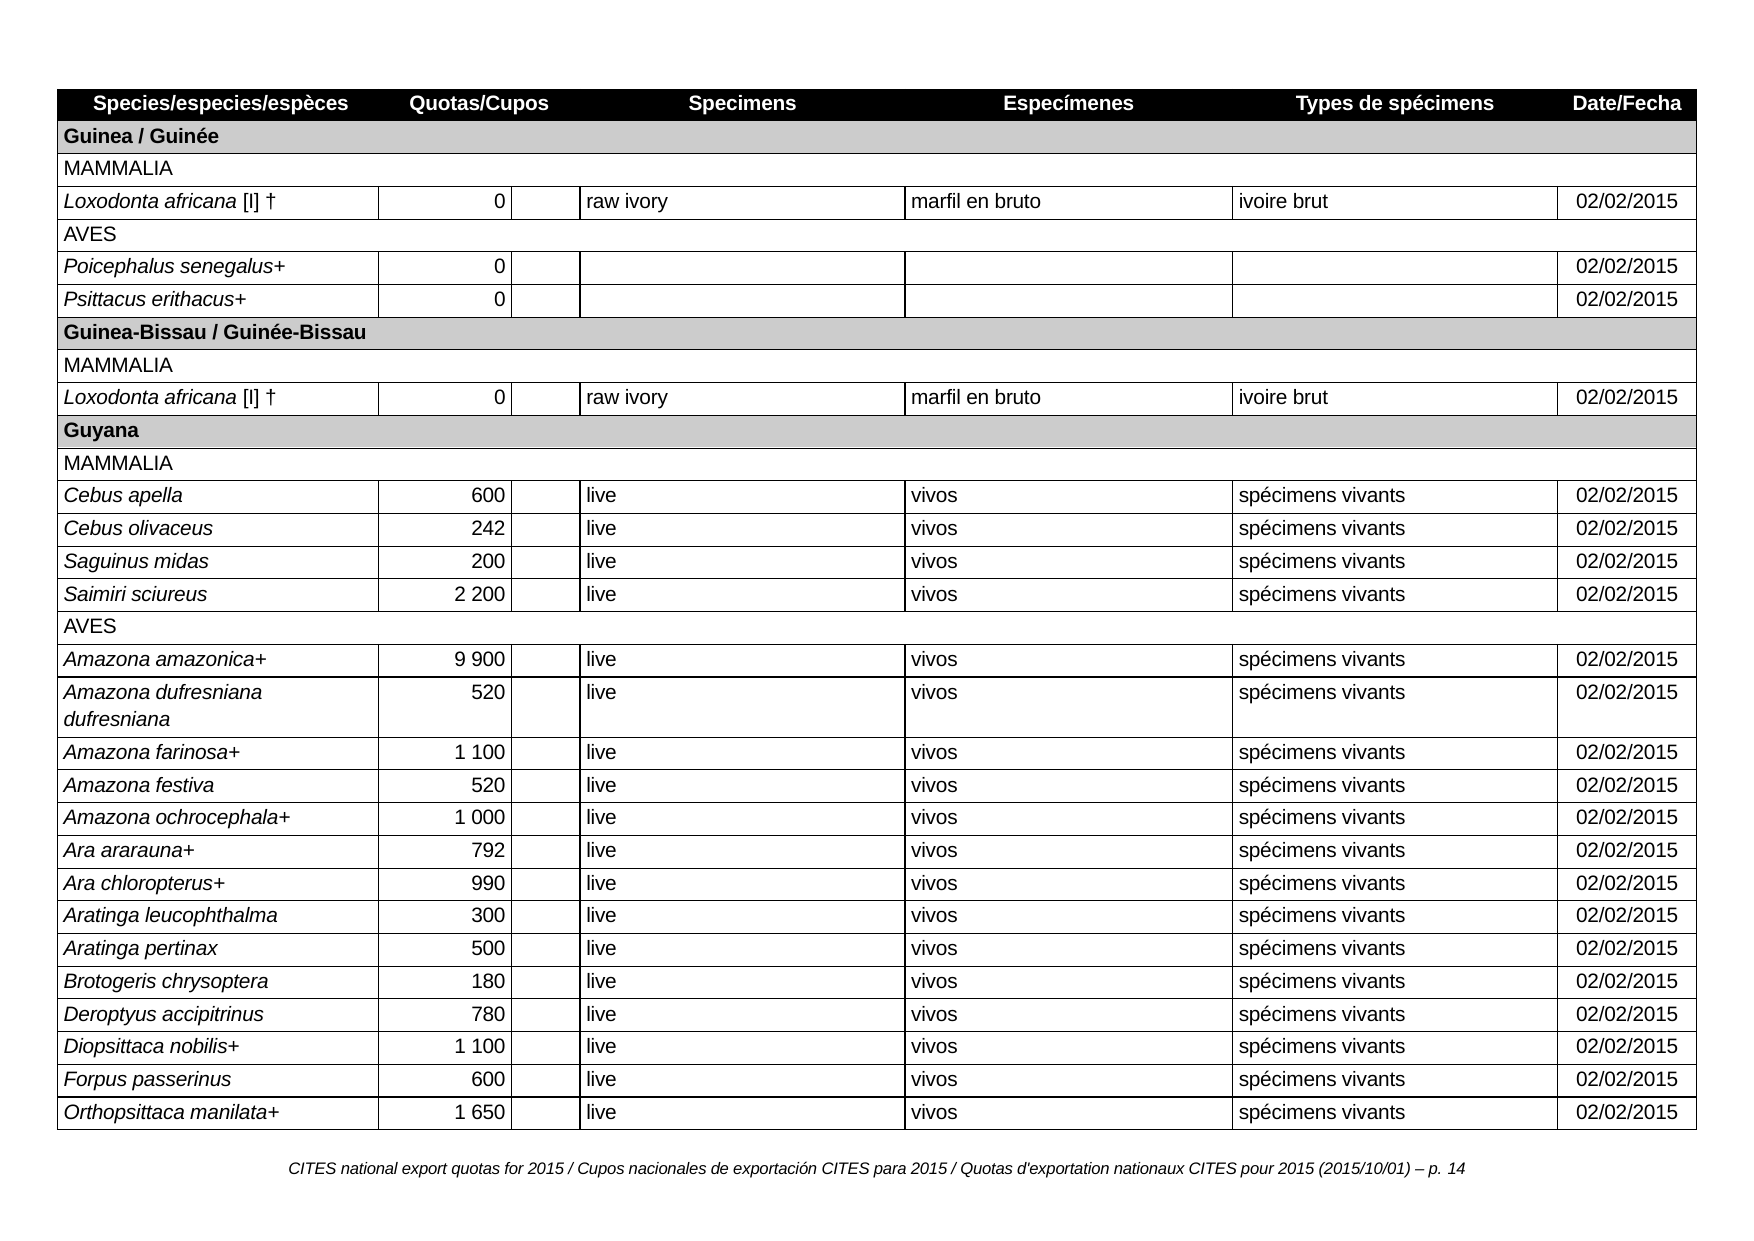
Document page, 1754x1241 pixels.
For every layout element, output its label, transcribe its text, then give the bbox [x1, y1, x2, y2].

table_cell [581, 285, 904, 317]
table_cell live [581, 645, 904, 676]
table_header Types de spécimens [1233, 89, 1557, 120]
table_cell 02/02/2015 [1558, 579, 1696, 611]
table_cell live [581, 1098, 904, 1129]
table_cell [512, 803, 579, 835]
table_cell 242 [379, 514, 511, 546]
table_cell marfil en bruto [906, 383, 1232, 415]
table_cell Guinea-Bissau / Guinée-Bissau [58, 318, 1696, 349]
table_cell 200 [379, 547, 511, 578]
table_cell ivoire brut [1233, 383, 1557, 415]
table_cell [512, 645, 579, 676]
table_cell live [581, 803, 904, 835]
table_cell vivos [906, 645, 1232, 676]
table_cell [512, 967, 579, 998]
table_cell live [581, 869, 904, 900]
table_cell [512, 514, 579, 546]
table_cell 1 650 [379, 1098, 511, 1129]
table_cell [512, 252, 579, 284]
table_cell [512, 285, 579, 317]
table_cell Forpus passerinus [58, 1065, 378, 1096]
table_cell [581, 252, 904, 284]
table_cell 02/02/2015 [1558, 514, 1696, 546]
table_cell vivos [906, 579, 1232, 611]
table_cell spécimens vivants [1233, 678, 1557, 737]
table_cell [906, 285, 1232, 317]
table_cell Aratinga leucophthalma [58, 901, 378, 933]
table_cell 500 [379, 934, 511, 966]
table_cell spécimens vivants [1233, 934, 1557, 966]
table_cell vivos [906, 869, 1232, 900]
table_cell 990 [379, 869, 511, 900]
table_cell Ara ararauna+ [58, 836, 378, 867]
table_cell 780 [379, 999, 511, 1031]
table_cell vivos [906, 803, 1232, 835]
table_cell Saguinus midas [58, 547, 378, 578]
table_cell vivos [906, 836, 1232, 867]
table_cell 02/02/2015 [1558, 836, 1696, 867]
table_cell AVES [58, 612, 1696, 644]
table_cell Cebus olivaceus [58, 514, 378, 546]
table_cell spécimens vivants [1233, 579, 1557, 611]
table_cell 520 [379, 770, 511, 802]
table_cell [512, 901, 579, 933]
table_cell vivos [906, 1065, 1232, 1096]
table_cell spécimens vivants [1233, 645, 1557, 676]
table_cell 02/02/2015 [1558, 547, 1696, 578]
table_cell 02/02/2015 [1558, 1032, 1696, 1064]
table_cell spécimens vivants [1233, 481, 1557, 513]
table_cell [512, 547, 579, 578]
table_cell vivos [906, 678, 1232, 737]
table_cell vivos [906, 1098, 1232, 1129]
table_cell ivoire brut [1233, 187, 1557, 218]
table_cell 02/02/2015 [1558, 285, 1696, 317]
table_cell AVES [58, 220, 1696, 251]
table_cell Diopsittaca nobilis+ [58, 1032, 378, 1064]
table_cell Orthopsittaca manilata+ [58, 1098, 378, 1129]
table_cell 2 200 [379, 579, 511, 611]
table_cell raw ivory [581, 187, 904, 218]
table_cell live [581, 579, 904, 611]
table_cell live [581, 836, 904, 867]
table_cell 02/02/2015 [1558, 1098, 1696, 1129]
table_cell raw ivory [581, 383, 904, 415]
table_cell vivos [906, 999, 1232, 1031]
table_cell spécimens vivants [1233, 1098, 1557, 1129]
table_cell [512, 1065, 579, 1096]
table_cell 1 100 [379, 738, 511, 769]
table_cell 0 [379, 285, 511, 317]
table_cell Cebus apella [58, 481, 378, 513]
table_cell 02/02/2015 [1558, 803, 1696, 835]
table_cell live [581, 1065, 904, 1096]
table_cell 792 [379, 836, 511, 867]
table_cell 520 [379, 678, 511, 737]
table_header Species/especies/espèces [58, 89, 378, 120]
table_cell live [581, 481, 904, 513]
table_cell vivos [906, 481, 1232, 513]
table_cell live [581, 514, 904, 546]
table_cell 9 900 [379, 645, 511, 676]
table_cell live [581, 934, 904, 966]
table_cell 02/02/2015 [1558, 934, 1696, 966]
table_cell spécimens vivants [1233, 967, 1557, 998]
table_cell Amazona festiva [58, 770, 378, 802]
table_cell [906, 252, 1232, 284]
table_cell [512, 1032, 579, 1064]
table_cell 02/02/2015 [1558, 901, 1696, 933]
table_cell live [581, 901, 904, 933]
table_cell [512, 934, 579, 966]
table_cell spécimens vivants [1233, 901, 1557, 933]
table_cell 02/02/2015 [1558, 770, 1696, 802]
table_header Quotas/Cupos [379, 89, 579, 120]
table_cell Poicephalus senegalus+ [58, 252, 378, 284]
table_header Specimens [581, 89, 904, 120]
table_cell spécimens vivants [1233, 869, 1557, 900]
table_cell [512, 1098, 579, 1129]
table_cell 0 [379, 252, 511, 284]
table_cell spécimens vivants [1233, 738, 1557, 769]
table_cell 180 [379, 967, 511, 998]
table_cell [512, 738, 579, 769]
table_cell [512, 836, 579, 867]
table_cell spécimens vivants [1233, 803, 1557, 835]
table_cell 1 100 [379, 1032, 511, 1064]
table_cell vivos [906, 934, 1232, 966]
table_cell live [581, 738, 904, 769]
table_cell vivos [906, 738, 1232, 769]
table_cell MAMMALIA [58, 154, 1696, 186]
table_cell 02/02/2015 [1558, 187, 1696, 218]
table_cell Guinea / Guinée [58, 121, 1696, 153]
table_cell [512, 999, 579, 1031]
table_cell marfil en bruto [906, 187, 1232, 218]
table_cell 02/02/2015 [1558, 678, 1696, 737]
table_cell spécimens vivants [1233, 547, 1557, 578]
table_cell vivos [906, 967, 1232, 998]
table_cell 300 [379, 901, 511, 933]
table_cell spécimens vivants [1233, 836, 1557, 867]
table_cell 02/02/2015 [1558, 481, 1696, 513]
table_cell Brotogeris chrysoptera [58, 967, 378, 998]
table_cell 02/02/2015 [1558, 869, 1696, 900]
table_cell spécimens vivants [1233, 1032, 1557, 1064]
table_cell Amazona farinosa+ [58, 738, 378, 769]
table_cell Amazona amazonica+ [58, 645, 378, 676]
table_header Date/Fecha [1558, 89, 1696, 120]
table_cell [1233, 285, 1557, 317]
table_cell [512, 481, 579, 513]
table_cell 02/02/2015 [1558, 967, 1696, 998]
table_cell Deroptyus accipitrinus [58, 999, 378, 1031]
table_cell vivos [906, 1032, 1232, 1064]
table_cell spécimens vivants [1233, 770, 1557, 802]
table_cell live [581, 678, 904, 737]
table_cell 0 [379, 383, 511, 415]
table_cell 02/02/2015 [1558, 999, 1696, 1031]
table_cell 0 [379, 187, 511, 218]
table_cell 600 [379, 1065, 511, 1096]
table_cell Loxodonta africana [I] † [58, 383, 378, 415]
table_cell [512, 869, 579, 900]
table_cell 1 000 [379, 803, 511, 835]
table_cell vivos [906, 514, 1232, 546]
table_cell [1233, 252, 1557, 284]
table_cell 02/02/2015 [1558, 383, 1696, 415]
table_cell live [581, 1032, 904, 1064]
table_cell MAMMALIA [58, 350, 1696, 382]
table_cell 02/02/2015 [1558, 738, 1696, 769]
table_cell [512, 187, 579, 218]
table_cell Aratinga pertinax [58, 934, 378, 966]
table_cell live [581, 547, 904, 578]
table_cell live [581, 999, 904, 1031]
table_cell [512, 579, 579, 611]
table_header Especímenes [906, 89, 1232, 120]
table_cell [512, 770, 579, 802]
table_cell 02/02/2015 [1558, 1065, 1696, 1096]
table_cell 02/02/2015 [1558, 645, 1696, 676]
table_cell vivos [906, 901, 1232, 933]
table_cell Ara chloropterus+ [58, 869, 378, 900]
table_cell [512, 678, 579, 737]
table_cell live [581, 967, 904, 998]
table_cell Saimiri sciureus [58, 579, 378, 611]
table_cell spécimens vivants [1233, 514, 1557, 546]
table_cell Loxodonta africana [I] † [58, 187, 378, 218]
table_cell Psittacus erithacus+ [58, 285, 378, 317]
table_cell Amazona dufresniana dufresniana [58, 678, 378, 737]
table_cell spécimens vivants [1233, 999, 1557, 1031]
table_cell 02/02/2015 [1558, 252, 1696, 284]
table_cell Guyana [58, 416, 1696, 447]
table_cell spécimens vivants [1233, 1065, 1557, 1096]
table_cell MAMMALIA [58, 449, 1696, 480]
table_cell Amazona ochrocephala+ [58, 803, 378, 835]
table_cell vivos [906, 770, 1232, 802]
table_cell live [581, 770, 904, 802]
table_cell [512, 383, 579, 415]
table_cell 600 [379, 481, 511, 513]
table_cell vivos [906, 547, 1232, 578]
